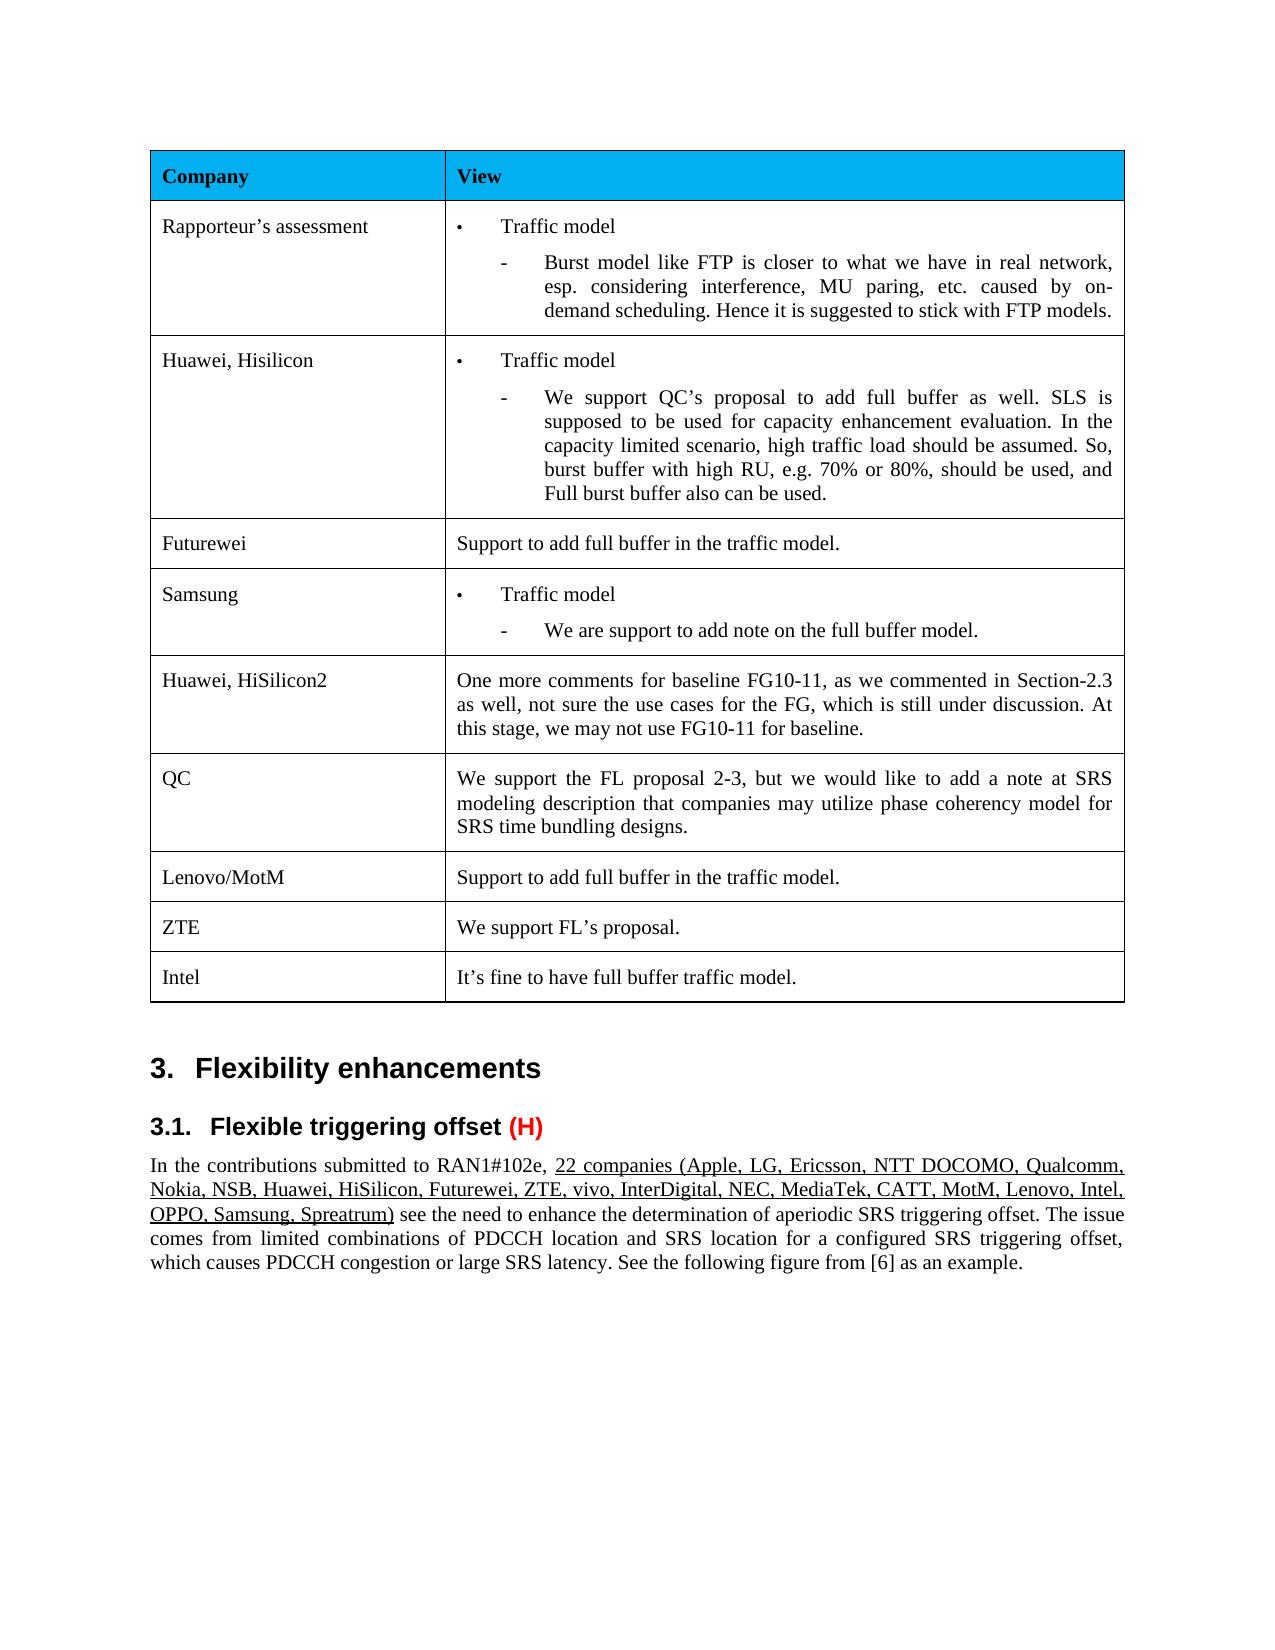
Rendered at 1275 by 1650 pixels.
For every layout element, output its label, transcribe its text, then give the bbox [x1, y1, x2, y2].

table_cell Samsung [151, 569, 445, 654]
subtitle Flexible triggering offset (H) [150, 1112, 1125, 1141]
table_cell Rapporteur’s assessment [151, 201, 445, 335]
table_cell Support to add full buffer in the traffic model. [446, 852, 1124, 901]
table_header Company [151, 151, 445, 200]
table_cell Support to add full buffer in the traffic model. [446, 519, 1124, 568]
table_cell Traffic model Burst model like FTP is closer to what we have in real network, esp. considering interference, MU paring, etc. caused by on-demand scheduling. Hence it is suggested to stick with FTP models. [446, 201, 1124, 335]
text In the contributions submitted to RAN1#102e, 22 companies (Apple, LG, Ericsson, NTT DOCOMO, Qualcomm, Nokia, NSB, Huawei, HiSilicon, Futurewei, ZTE, vivo, InterDigital, NEC, MediaTek, CATT, MotM, Lenovo, Intel, OPPO, Samsung, Spreatrum) see the need to enhance the determination of aperiodic SRS triggering offset. The issue comes from limited combinations of PDCCH location and SRS location for a configured SRS triggering offset, which causes PDCCH congestion or large SRS latency. See the following figure from [6] as an example. [150, 1199, 1125, 1274]
table_cell Lenovo/MotM [151, 852, 445, 901]
table_cell Huawei, HiSilicon2 [151, 656, 445, 753]
table_cell One more comments for baseline FG10-11, as we commented in Section-2.3 as well, not sure the use cases for the FG, which is still under discussion. At this stage, we may not use FG10-11 for baseline. [446, 656, 1124, 753]
text In the contributions submitted to RAN1#102e, 22 companies (Apple, LG, Ericsson, NTT DOCOMO, Qualcomm, Nokia, NSB, Huawei, HiSilicon, Futurewei, ZTE, vivo, InterDigital, NEC, MediaTek, CATT, MotM, Lenovo, Intel, OPPO, Samsung, Spreatrum) see the need to enhance the determination of aperiodic SRS triggering offset. The issue comes from limited combinations of PDCCH location and SRS location for a configured SRS triggering offset, which causes PDCCH congestion or large SRS latency. See the following figure from [6] as an example. [150, 1153, 1125, 1198]
table_cell Futurewei [151, 519, 445, 568]
table_cell We support FL’s proposal. [446, 902, 1124, 951]
table_cell We support the FL proposal 2-3, but we would like to add a note at SRS modeling description that companies may utilize phase coherency model for SRS time bundling designs. [446, 754, 1124, 851]
table_cell Huawei, Hisilicon [151, 336, 445, 518]
table_cell It’s fine to have full buffer traffic model. [446, 952, 1124, 1001]
table_cell Traffic model We are support to add note on the full buffer model. [446, 569, 1124, 654]
table_cell QC [151, 754, 445, 851]
table_header View [446, 151, 1124, 200]
subtitle Flexibility enhancements [150, 1051, 1125, 1085]
table_cell Traffic model We support QC’s proposal to add full buffer as well. SLS is supposed to be used for capacity enhancement evaluation. In the capacity limited scenario, high traffic load should be assumed. So, burst buffer with high RU, e.g. 70% or 80%, should be used, and Full burst buffer also can be used. [446, 336, 1124, 518]
table_cell ZTE [151, 902, 445, 951]
table_cell Intel [151, 952, 445, 1001]
